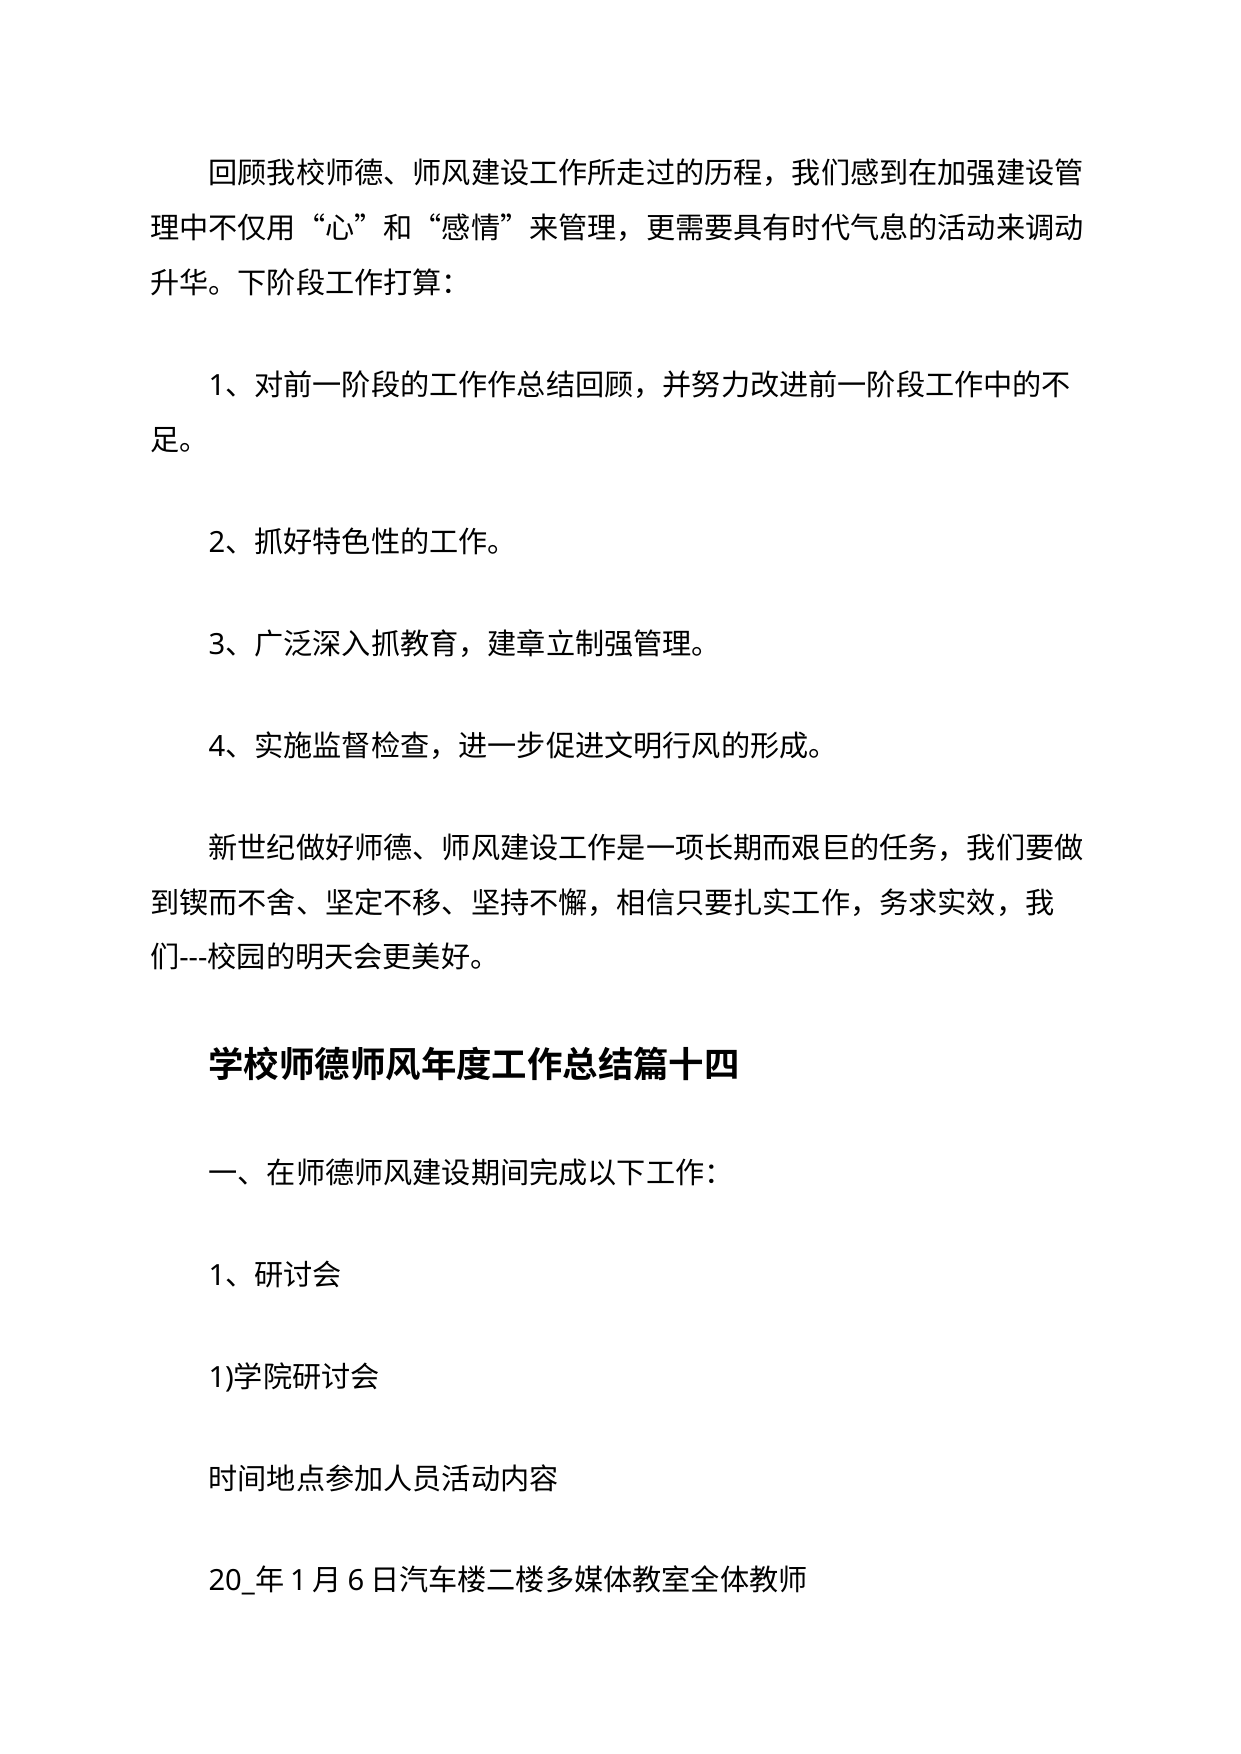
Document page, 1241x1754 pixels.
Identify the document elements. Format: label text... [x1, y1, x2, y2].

text 20_年1月6日汽车楼二楼多媒体教室全体教师 [150, 1557, 1090, 1599]
text 回顾我校师德、师风建设工作所走过的历程，我们感到在加强建设管理中不仅用“心”和“感情”来管理，更需要具有时代气息的活动来调动升华。下阶段工作打算： [150, 150, 1090, 302]
text 1、对前一阶段的工作作总结回顾，并努力改进前一阶段工作中的不足。 [150, 362, 1090, 459]
text 新世纪做好师德、师风建设工作是一项长期而艰巨的任务，我们要做到锲而不舍、坚定不移、坚持不懈，相信只要扎实工作，务求实效，我们---校园的明天会更美好。 [150, 824, 1090, 976]
text 1、研讨会 [150, 1251, 1090, 1294]
text 1)学院研讨会 [150, 1353, 1090, 1396]
text 2、抓好特色性的工作。 [150, 518, 1090, 561]
text 4、实施监督检查，进一步促进文明行风的形成。 [150, 722, 1090, 765]
text 一、在师德师风建设期间完成以下工作： [150, 1149, 1090, 1192]
text 时间地点参加人员活动内容 [150, 1455, 1090, 1497]
text 3、广泛深入抓教育，建章立制强管理。 [150, 620, 1090, 663]
text 学校师德师风年度工作总结篇十四 [150, 1036, 1090, 1087]
